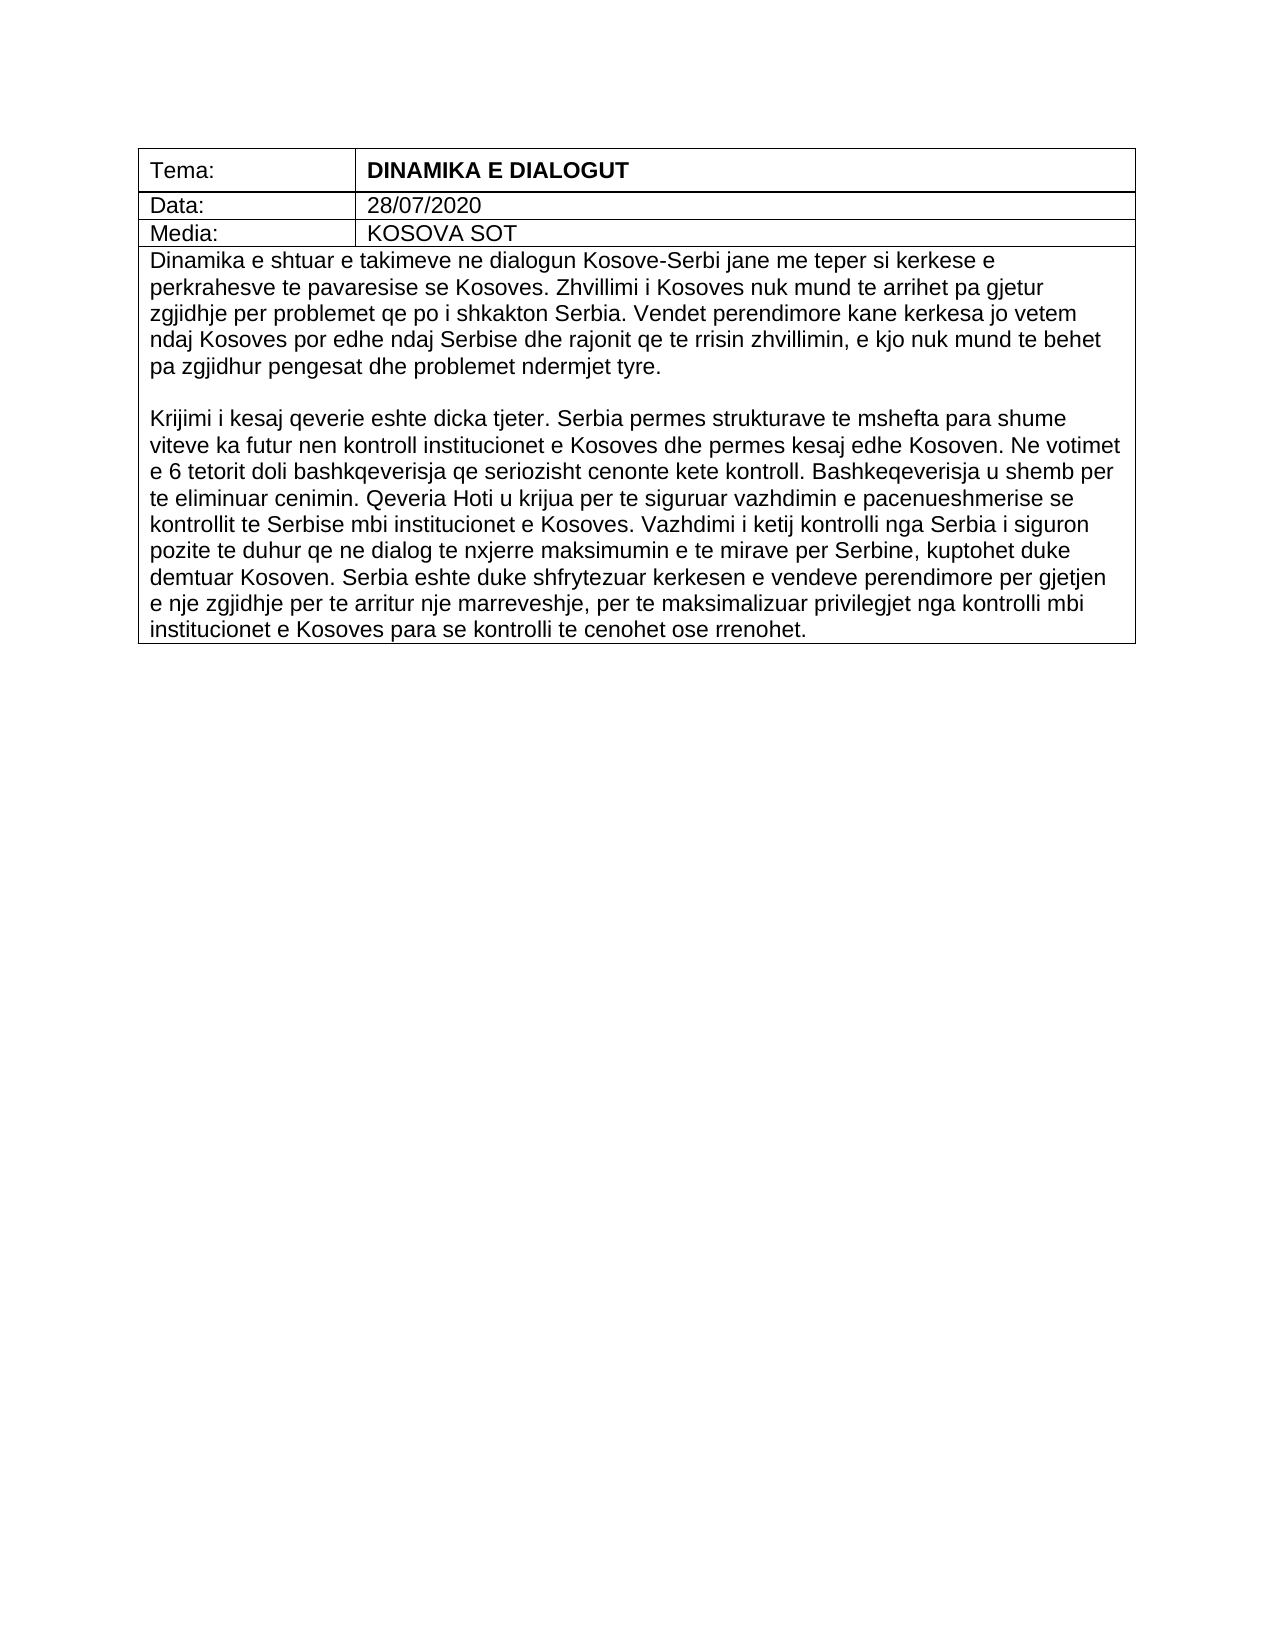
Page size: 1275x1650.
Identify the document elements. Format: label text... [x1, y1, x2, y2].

table_header DINAMIKA E DIALOGUT [356, 149, 1135, 191]
table_cell Data: [139, 193, 355, 219]
table_cell KOSOVA SOT [356, 220, 1135, 246]
table_header Tema: [139, 149, 355, 191]
table_cell 28/07/2020 [356, 193, 1135, 219]
table_cell Media: [139, 220, 355, 246]
table_cell Dinamika e shtuar e takimeve ne dialogun Kosove-Serbi jane me teper si kerkese e perkrahesve te pavaresise se Kosoves. Zhvillimi i Kosoves nuk mund te arrihet pa gjetur zgjidhje per problemet qe po i shkakton Serbia. Vendet perendimore kane kerkesa jo vetem ndaj Kosoves por edhe ndaj Serbise dhe rajonit qe te rrisin zhvillimin, e kjo nuk mund te behet pa zgjidhur pengesat dhe problemet ndermjet tyre. Krijimi i kesaj qeverie eshte dicka tjeter. Serbia permes strukturave te mshefta para shume viteve ka futur nen kontroll institucionet e Kosoves dhe permes kesaj edhe Kosoven. Ne votimet e 6 tetorit doli bashkqeverisja qe seriozisht cenonte kete kontroll. Bashkeqeverisja u shemb per te eliminuar cenimin. Qeveria Hoti u krijua per te siguruar vazhdimin e pacenueshmerise se kontrollit te Serbise mbi institucionet e Kosoves. Vazhdimi i ketij kontrolli nga Serbia i siguron pozite te duhur qe ne dialog te nxjerre maksimumin e te mirave per Serbine, kuptohet duke demtuar Kosoven. Serbia eshte duke shfrytezuar kerkesen e vendeve perendimore per gjetjen e nje zgjidhje per te arritur nje marreveshje, per te maksimalizuar privilegjet nga kontrolli mbi institucionet e Kosoves para se kontrolli te cenohet ose rrenohet. [139, 247, 1135, 643]
